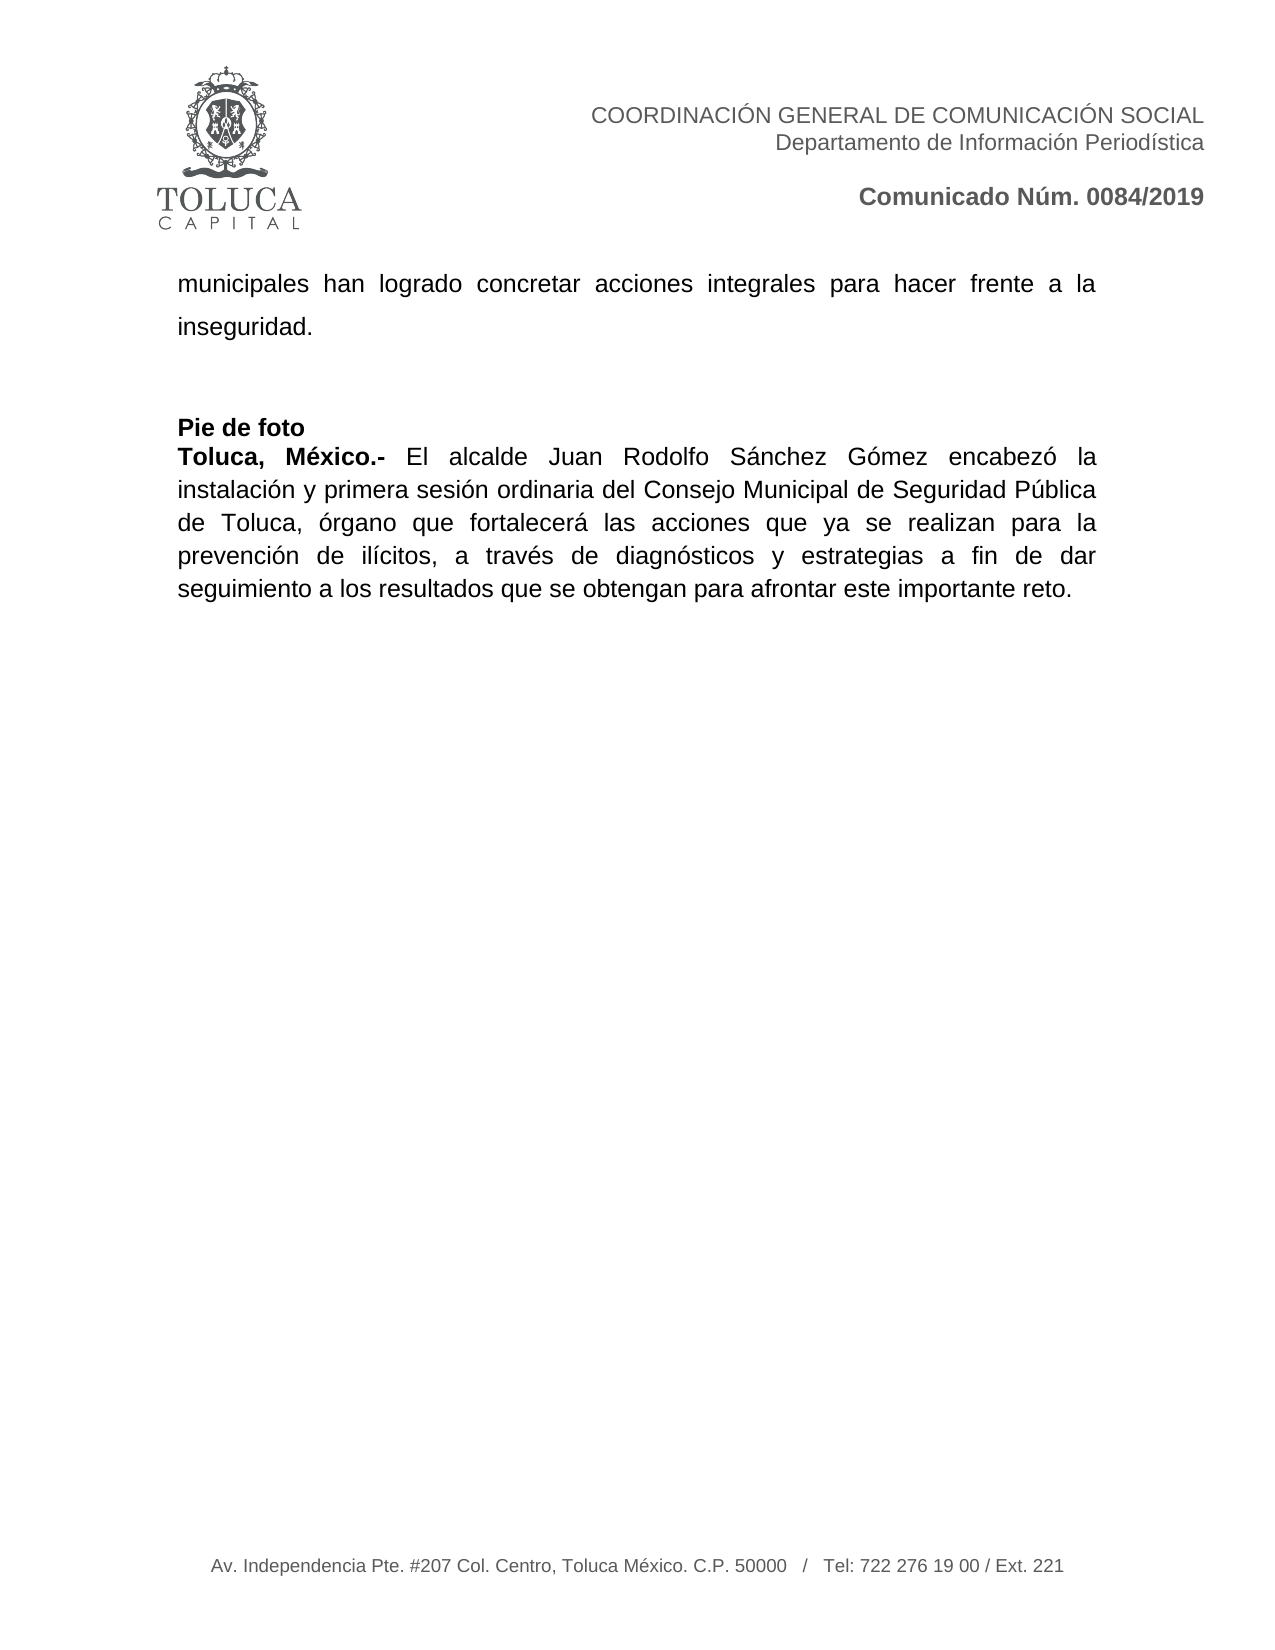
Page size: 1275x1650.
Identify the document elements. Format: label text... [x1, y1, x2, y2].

text Toluca, México.- El alcalde Juan Rodolfo Sánchez Gómez encabezó la instalación y primera sesión ordinaria del Consejo Municipal de Seguridad Pública de Toluca, órgano que fortalecerá las acciones que ya se realizan para la prevención de ilícitos, a través de diagnósticos y estrategias a fin de dar seguimiento a los resultados que se obtengan para afrontar este importante reto. [177, 442, 1098, 602]
text Pie de foto [177, 413, 1098, 442]
picture [154, 63, 304, 232]
